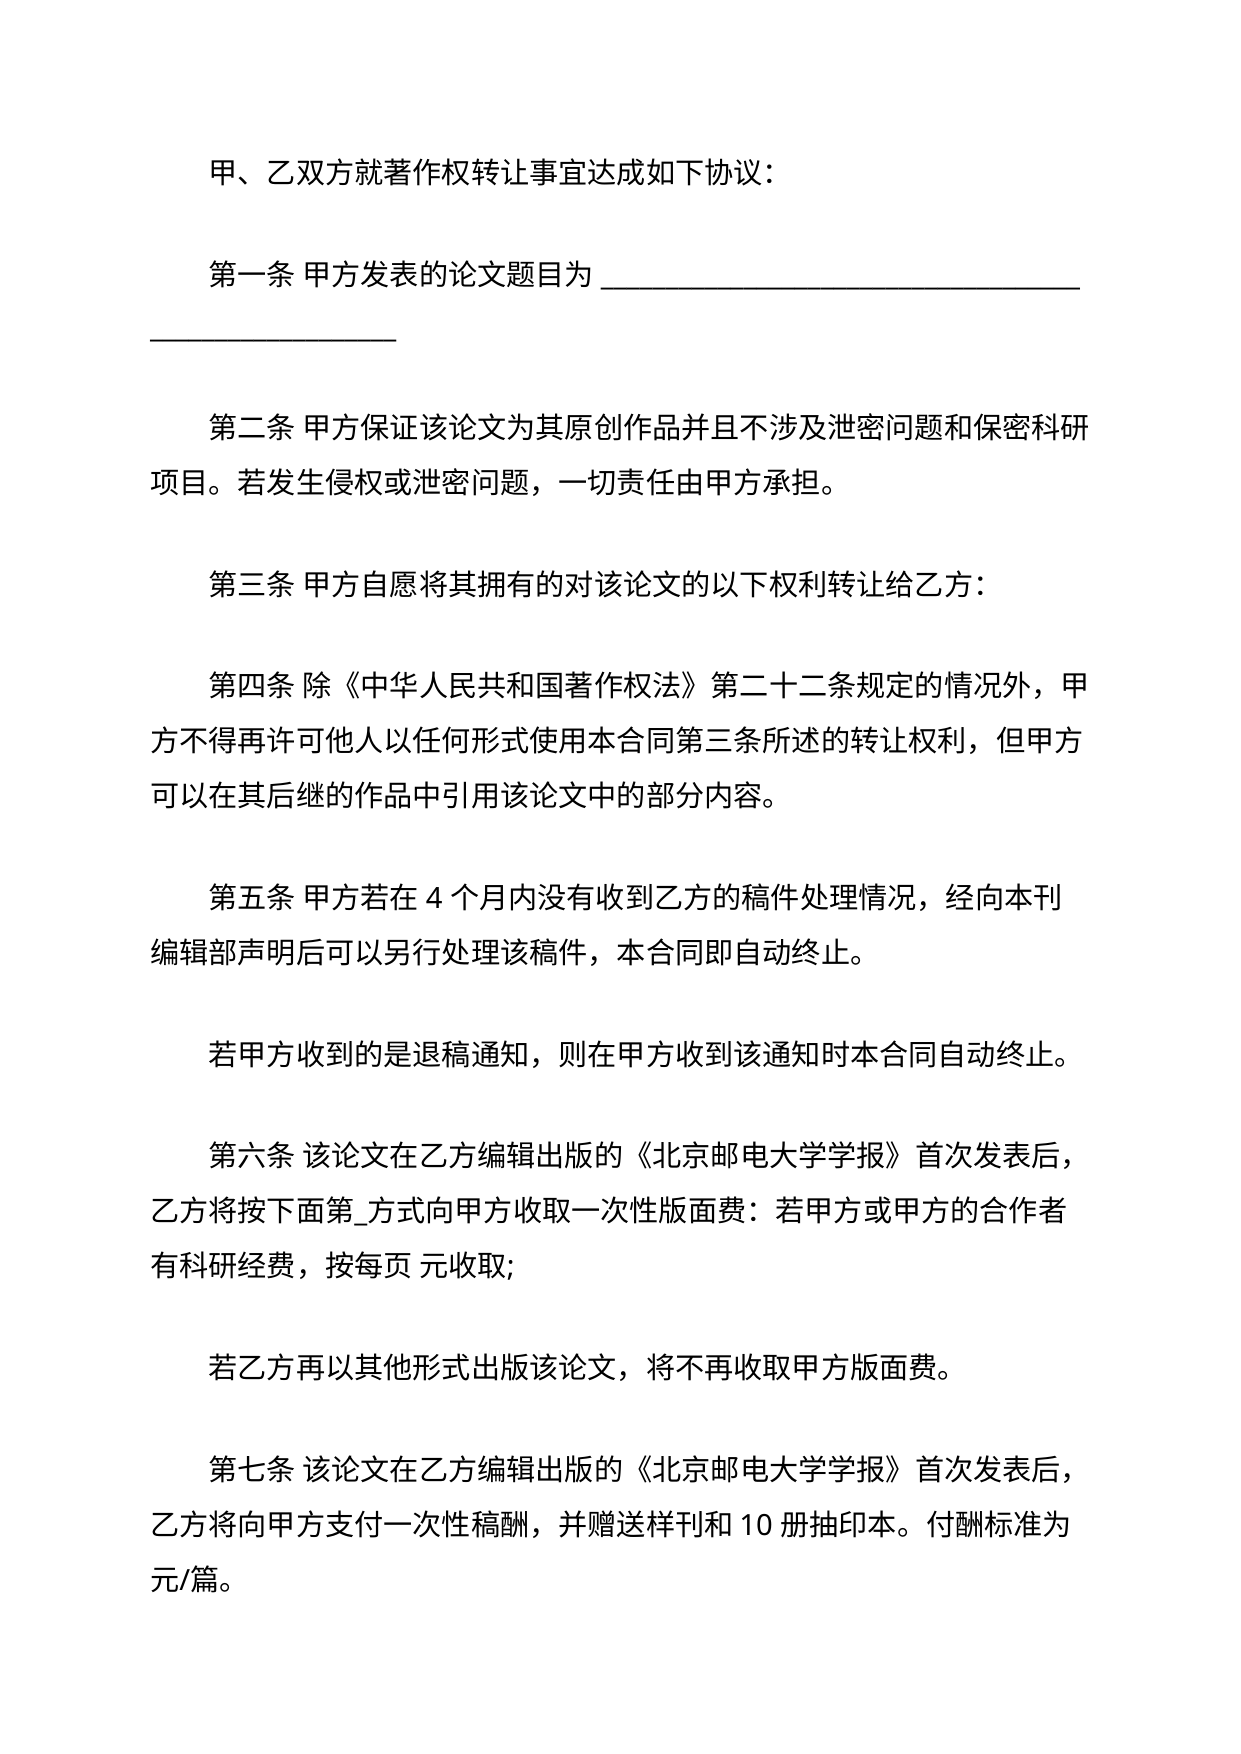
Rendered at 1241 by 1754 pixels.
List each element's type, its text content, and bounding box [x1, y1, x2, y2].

text 第一条 甲方发表的论文题目为 ________________________________________________________ [150, 252, 1090, 346]
text 第四条 除《中华人民共和国著作权法》第二十二条规定的情况外，甲方不得再许可他人以任何形式使用本合同第三条所述的转让权利，但甲方可以在其后继的作品中引用该论文中的部分内容。 [150, 663, 1090, 815]
text 若甲方收到的是退稿通知，则在甲方收到该通知时本合同自动终止。 [150, 1031, 1090, 1073]
text 若乙方再以其他形式出版该论文，将不再收取甲方版面费。 [150, 1345, 1090, 1387]
text 甲、乙双方就著作权转让事宜达成如下协议： [150, 150, 1090, 192]
text 第七条 该论文在乙方编辑出版的《北京邮电大学学报》首次发表后，乙方将向甲方支付一次性稿酬，并赠送样刊和10 册抽印本。付酬标准为 元/篇。 [150, 1447, 1090, 1599]
text 第六条 该论文在乙方编辑出版的《北京邮电大学学报》首次发表后，乙方将按下面第_方式向甲方收取一次性版面费：若甲方或甲方的合作者有科研经费，按每页 元收取; [150, 1133, 1090, 1285]
text 第二条 甲方保证该论文为其原创作品并且不涉及泄密问题和保密科研项目。若发生侵权或泄密问题，一切责任由甲方承担。 [150, 404, 1090, 502]
text 第五条 甲方若在 4 个月内没有收到乙方的稿件处理情况，经向本刊编辑部声明后可以另行处理该稿件，本合同即自动终止。 [150, 874, 1090, 972]
text 第三条 甲方自愿将其拥有的对该论文的以下权利转让给乙方： [150, 561, 1090, 603]
